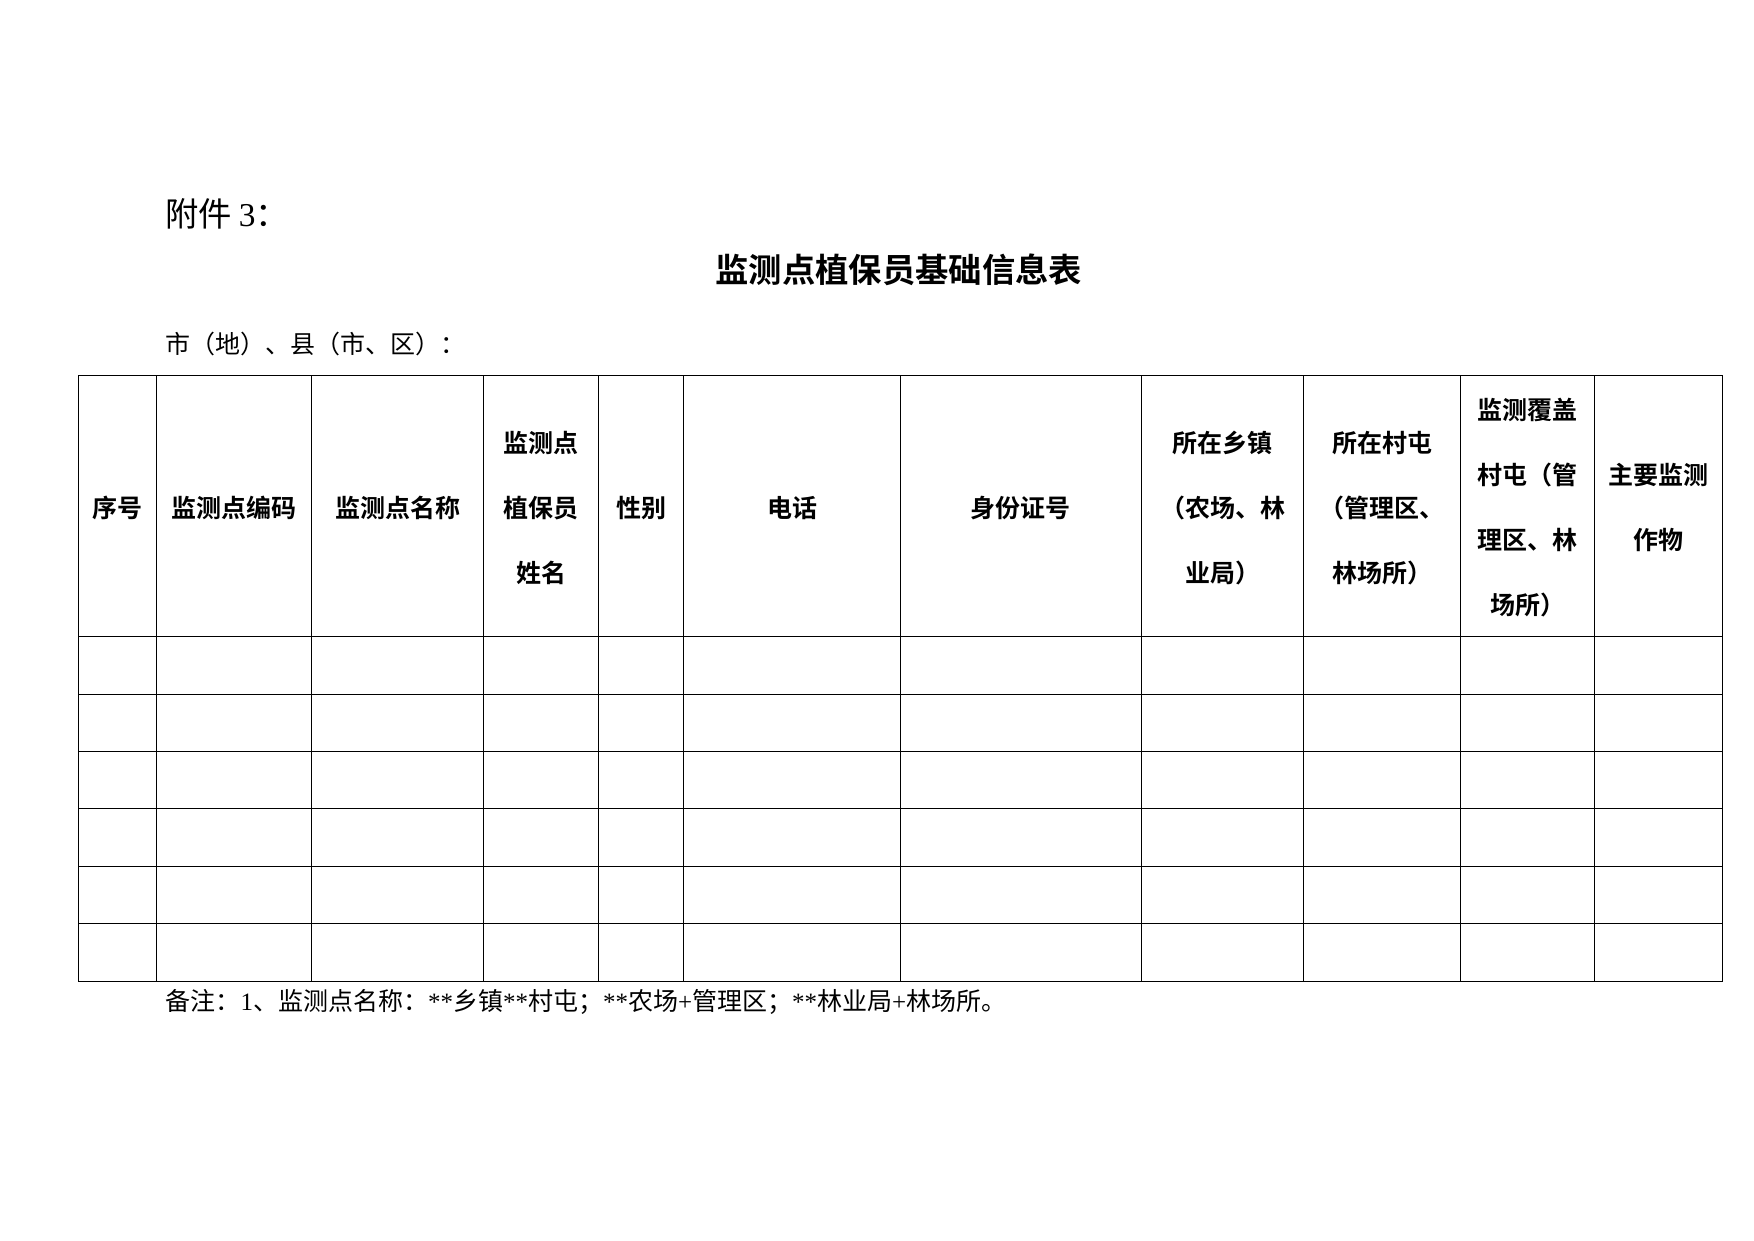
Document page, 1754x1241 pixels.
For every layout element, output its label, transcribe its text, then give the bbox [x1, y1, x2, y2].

table_cell [1142, 809, 1303, 866]
table_cell [1461, 637, 1594, 693]
table_cell [901, 809, 1141, 866]
table_cell [901, 637, 1141, 693]
table_cell [157, 752, 311, 808]
table_cell [684, 637, 900, 693]
table_cell [599, 867, 683, 923]
table_cell [157, 637, 311, 693]
table_cell [79, 637, 156, 693]
table_cell [599, 924, 683, 981]
table_cell [79, 924, 156, 981]
table_cell [1595, 695, 1722, 751]
text 市（地）、县（市、区）： [165, 310, 1565, 375]
table_cell [684, 809, 900, 866]
table_header 监测覆盖村屯（管理区、林场所） [1461, 376, 1594, 636]
table_cell [901, 924, 1141, 981]
table_cell [1142, 695, 1303, 751]
table_header 监测点植保员姓名 [484, 376, 598, 636]
table_cell [1142, 637, 1303, 693]
table_cell [1595, 752, 1722, 808]
table_cell [1461, 752, 1594, 808]
table_cell [79, 867, 156, 923]
table_header 监测点名称 [312, 376, 483, 636]
table_cell [1304, 695, 1460, 751]
table_header 主要监测作物 [1595, 376, 1722, 636]
table_header 所在村屯（管理区、林场所） [1304, 376, 1460, 636]
table_cell [1595, 809, 1722, 866]
table_cell [1142, 752, 1303, 808]
text 监测点植保员基础信息表 [165, 238, 1565, 294]
table_cell [1304, 867, 1460, 923]
table_header 身份证号 [901, 376, 1141, 636]
table_cell [79, 695, 156, 751]
table_cell [312, 752, 483, 808]
table_cell [599, 809, 683, 866]
table_cell [157, 809, 311, 866]
table_header 所在乡镇（农场、林业局） [1142, 376, 1303, 636]
table_cell [901, 695, 1141, 751]
table_cell [684, 752, 900, 808]
table_cell [1461, 867, 1594, 923]
table_header 电话 [684, 376, 900, 636]
table_cell [1461, 809, 1594, 866]
table_cell [312, 867, 483, 923]
text 附件3： [165, 181, 1565, 238]
table_cell [901, 752, 1141, 808]
table_cell [484, 752, 598, 808]
text 备注：1、监测点名称：**乡镇**村屯；**农场+管理区；**林业局+林场所。 [165, 982, 1565, 1018]
table_cell [684, 695, 900, 751]
table_cell [1461, 924, 1594, 981]
table_cell [79, 809, 156, 866]
table_cell [312, 924, 483, 981]
table_header 监测点编码 [157, 376, 311, 636]
table_cell [1595, 867, 1722, 923]
table_cell [484, 637, 598, 693]
table_cell [901, 867, 1141, 923]
table_cell [1304, 637, 1460, 693]
table_cell [599, 695, 683, 751]
table_cell [599, 637, 683, 693]
table_cell [484, 867, 598, 923]
table_cell [599, 752, 683, 808]
table_cell [157, 867, 311, 923]
table_cell [1304, 752, 1460, 808]
table_cell [312, 809, 483, 866]
table_cell [1595, 924, 1722, 981]
table_cell [79, 752, 156, 808]
table_cell [484, 695, 598, 751]
table_cell [684, 867, 900, 923]
table_cell [1304, 809, 1460, 866]
table_cell [312, 695, 483, 751]
table_cell [684, 924, 900, 981]
table_cell [1595, 637, 1722, 693]
table_header 性别 [599, 376, 683, 636]
table_cell [1461, 695, 1594, 751]
table_cell [1142, 867, 1303, 923]
table_header 序号 [79, 376, 156, 636]
table_cell [312, 637, 483, 693]
table_cell [157, 695, 311, 751]
table_cell [157, 924, 311, 981]
table_cell [1142, 924, 1303, 981]
table_cell [484, 809, 598, 866]
table_cell [484, 924, 598, 981]
table_cell [1304, 924, 1460, 981]
